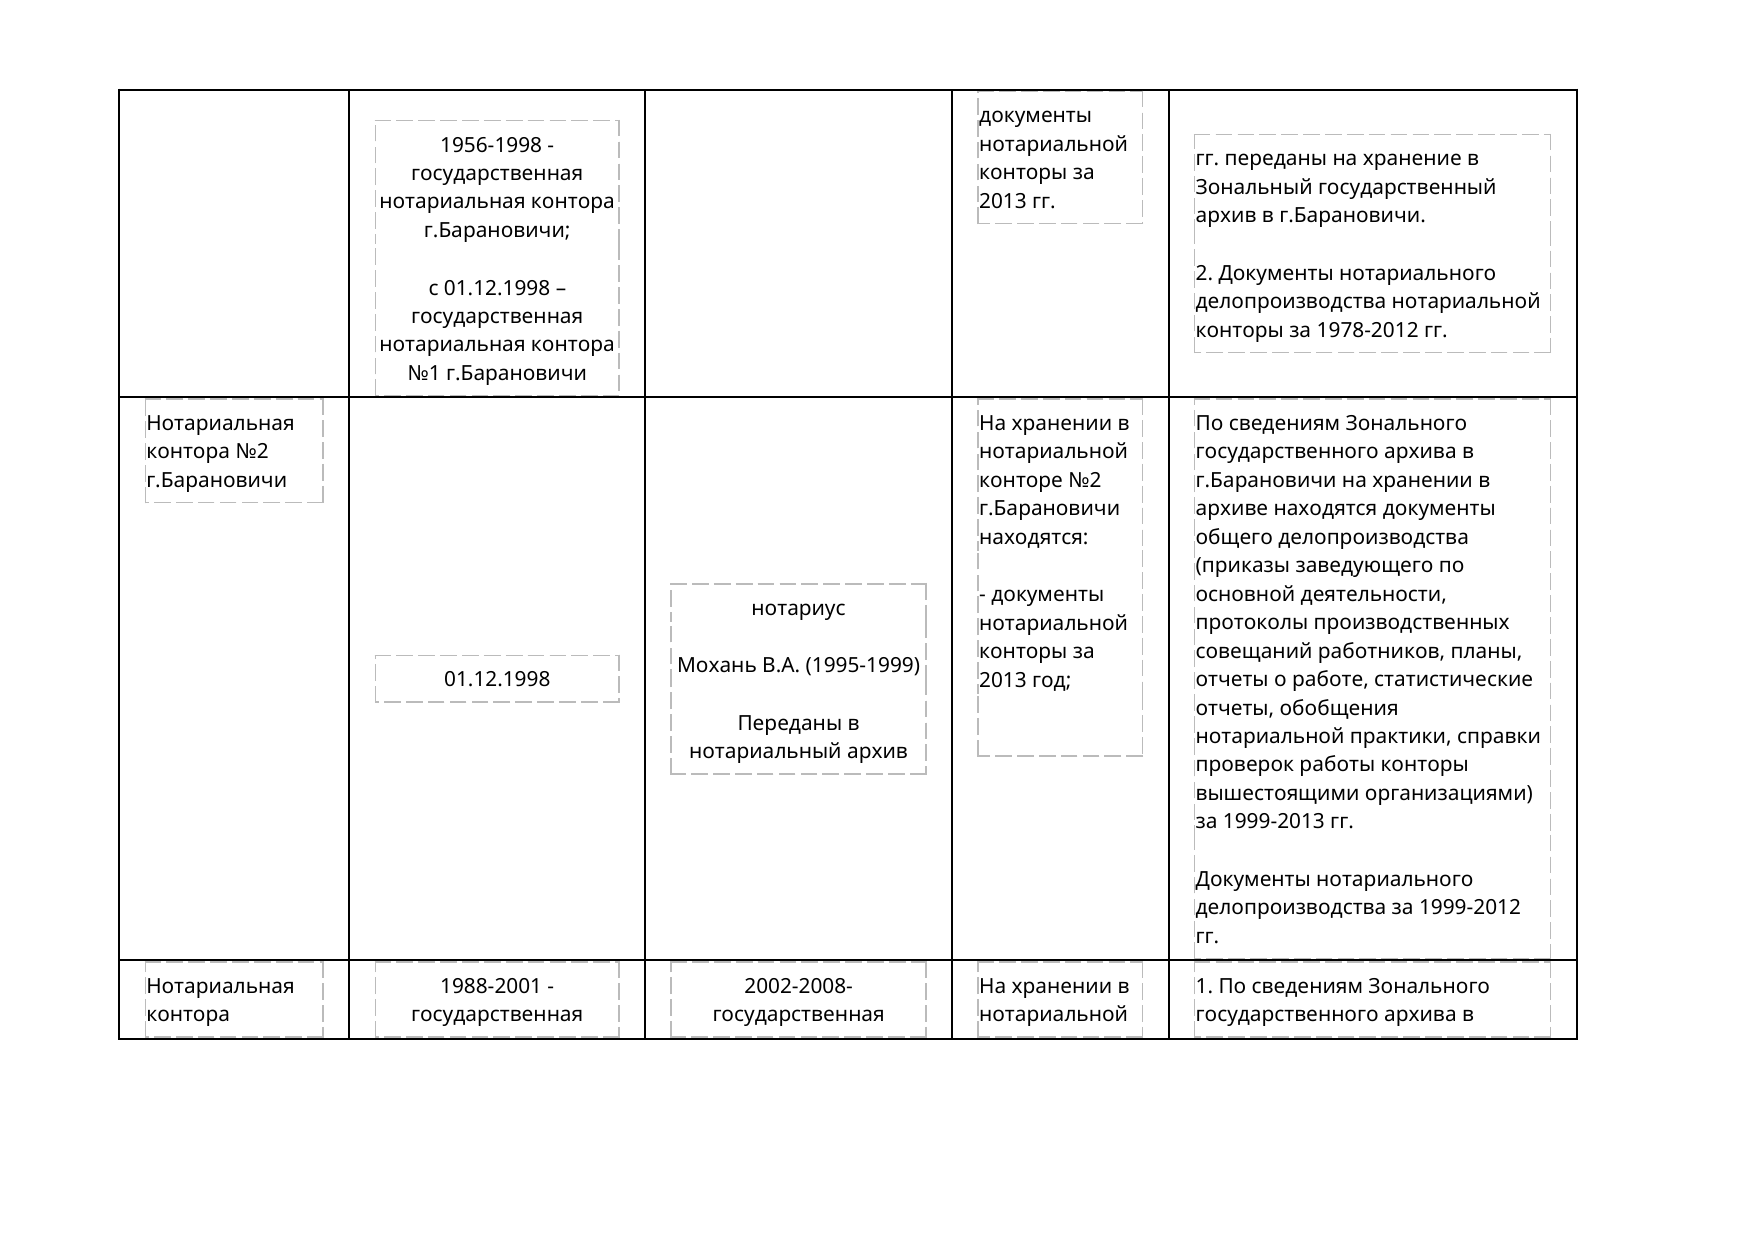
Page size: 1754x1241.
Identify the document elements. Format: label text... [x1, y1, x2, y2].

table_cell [120, 961, 348, 1038]
table_cell Нотариальная контора №2 г.Барановичи [120, 398, 348, 959]
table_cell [120, 91, 348, 396]
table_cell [1170, 961, 1576, 1038]
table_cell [646, 961, 951, 1038]
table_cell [1170, 91, 1576, 396]
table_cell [350, 91, 644, 396]
table_cell На хранении в нотариальной конторе №2 г.Барановичи находятся: - документы нотариальной конторы за 2013 год; [953, 398, 1168, 959]
table_cell По сведениям Зонального государственного архива в г.Барановичи на хранении в архиве находятся документы общего делопроизводства (приказы заведующего по основной деятельности, протоколы производственных совещаний работников, планы, отчеты о работе, статистические отчеты, обобщения нотариальной практики, справки проверок работы конторы вышестоящими организациями) за 1999-2013 гг. Документы нотариального делопроизводства за 1999-2012 гг. [1170, 398, 1576, 959]
table_cell нотариус Мохань В.А. (1995-1999) Переданы в нотариальный архив [646, 398, 951, 959]
table_cell [646, 91, 951, 396]
table_cell 01.12.1998 [350, 398, 644, 959]
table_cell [953, 91, 1168, 396]
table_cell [953, 961, 1168, 1038]
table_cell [350, 961, 644, 1038]
